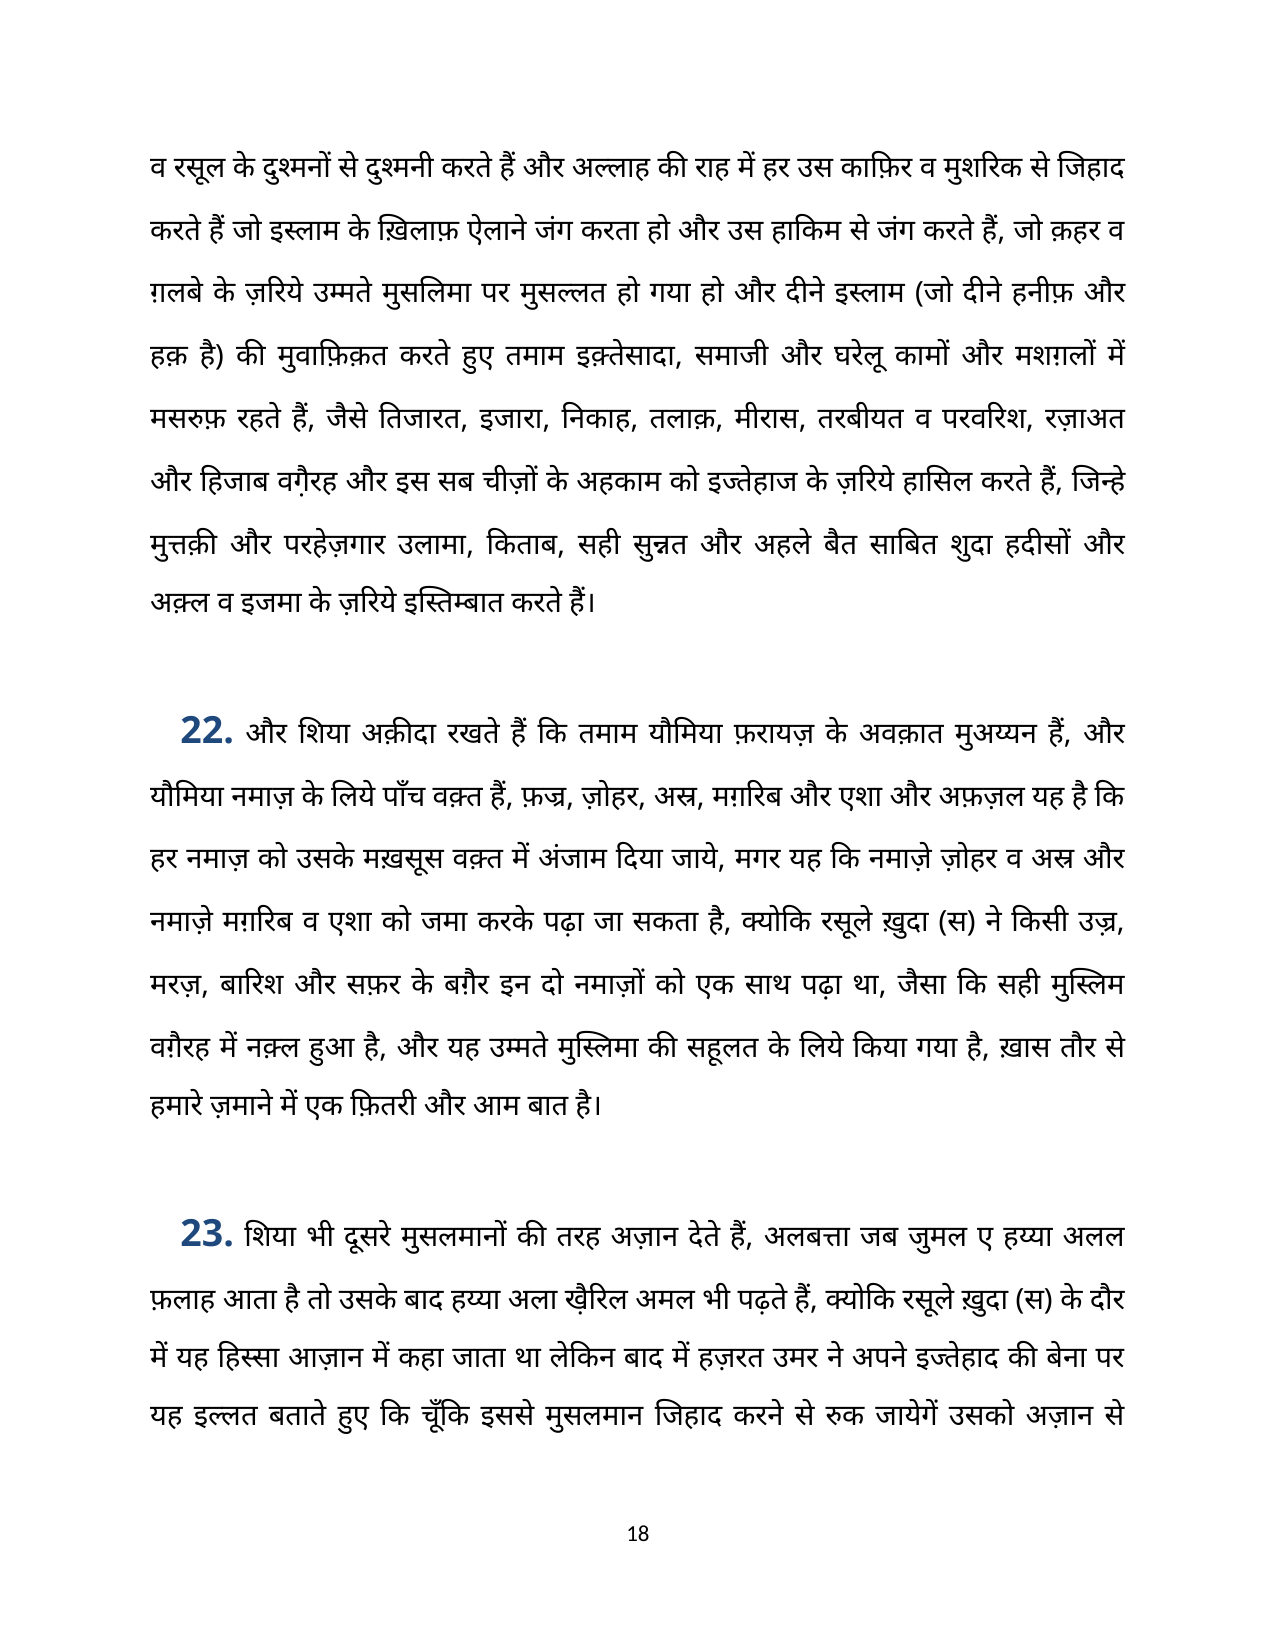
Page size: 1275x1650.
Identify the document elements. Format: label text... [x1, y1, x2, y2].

text 22. और शिया अक़ीदा रखते हैं कि तमाम यौमिया फ़रायज़ के अवक़ात मुअय्यन हैं, और यौमिया नमाज़ के लिये पाँच वक़्त हैं, फ़ज्र, ज़ोहर, अस्र, मग़रिब और एशा और अफ़ज़ल यह है कि हर नमाज़ को उसके मख़सूस वक़्त में अंजाम दिया जाये, मगर यह कि नमाज़े ज़ोहर व अस्र और नमाज़े मग़रिब व एशा को जमा करके पढ़ा जा सकता है, क्योकि रसूले ख़ुदा (स) ने किसी उज़्र, मरज़, बारिश और सफ़र के बग़ैर इन दो नमाज़ों को एक साथ पढ़ा था, जैसा कि सही मुस्लिम वग़ैरह में नक़्ल हुआ है, और यह उम्मते मुस्लिमा की सहूलत के लिये किया गया है, ख़ास तौर से हमारे ज़माने में एक फ़ितरी और आम बात है। [150, 703, 1125, 1127]
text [150, 150, 1125, 624]
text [150, 1206, 1125, 1437]
